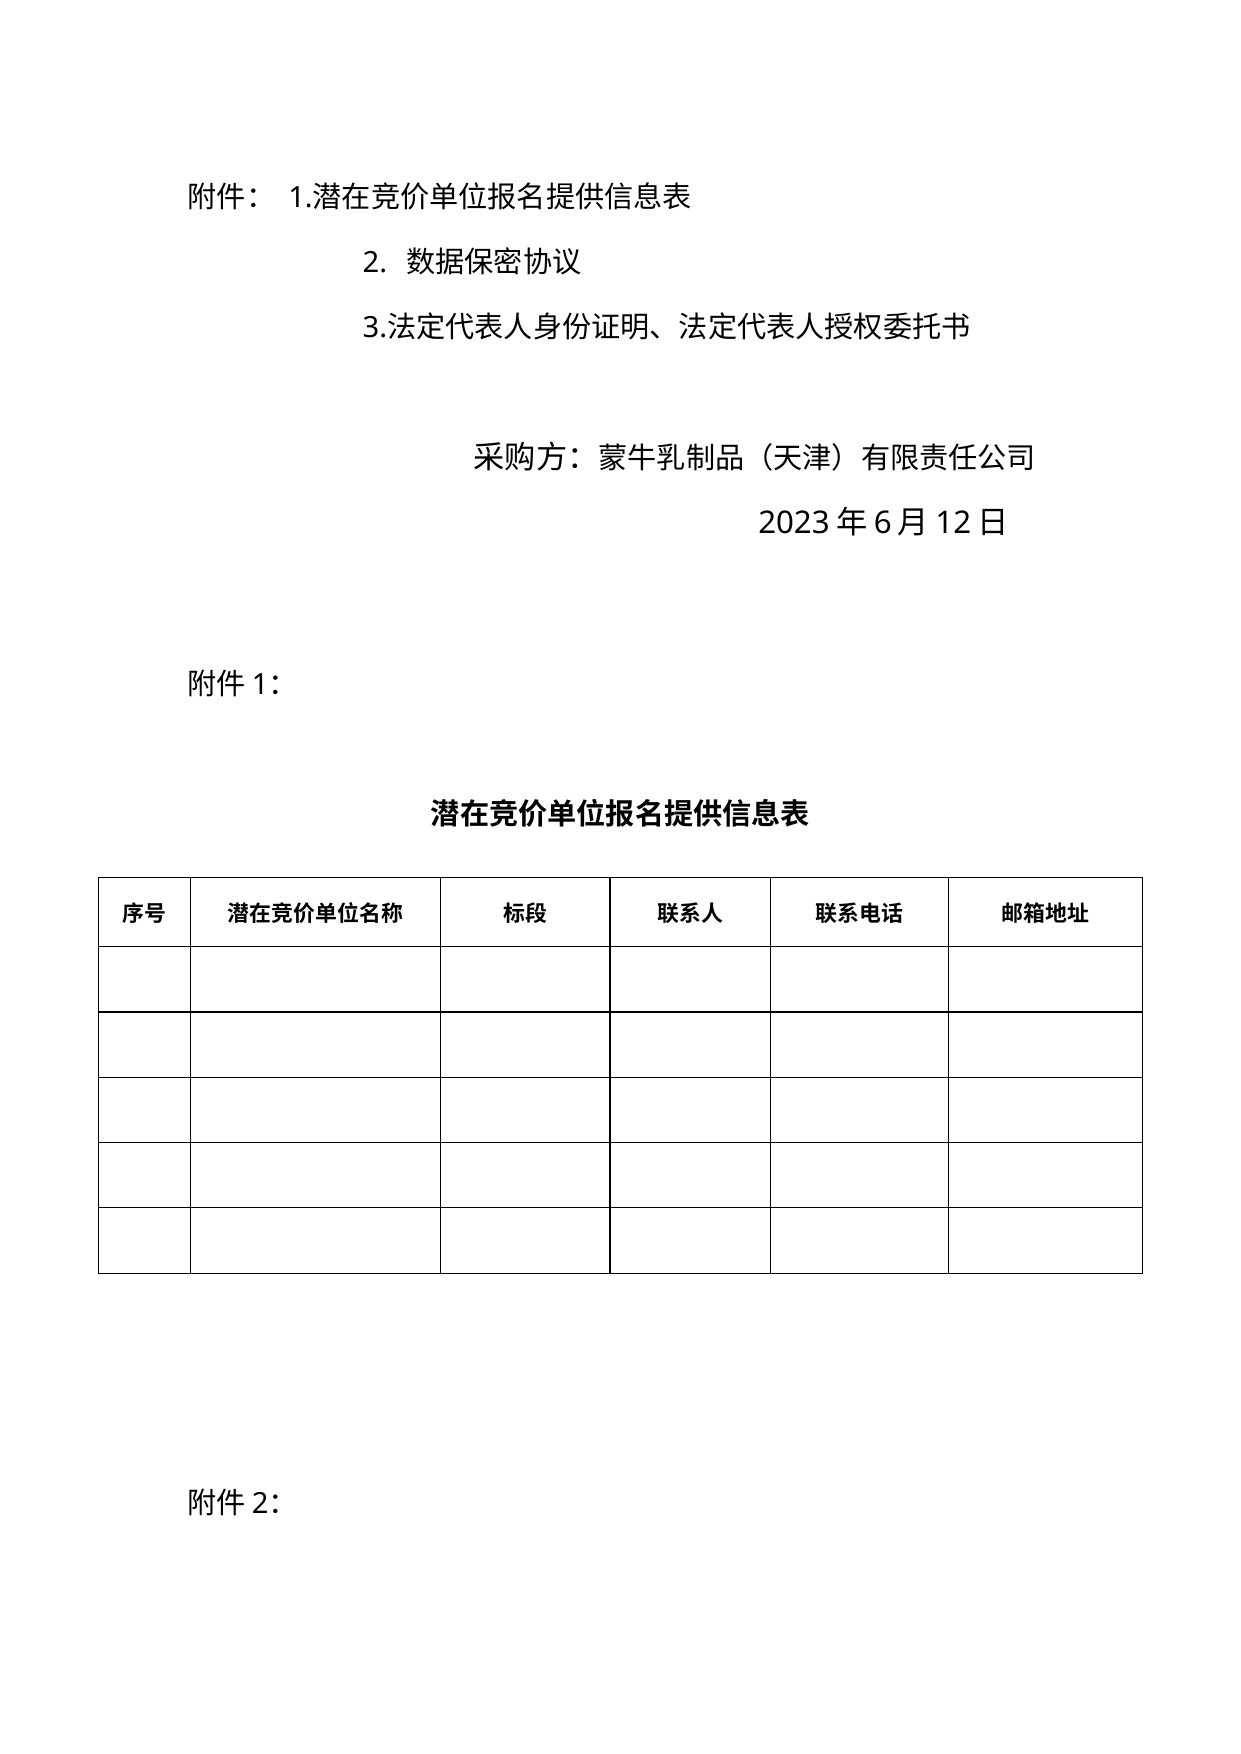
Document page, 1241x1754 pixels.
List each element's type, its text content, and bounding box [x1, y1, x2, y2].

table_cell [441, 947, 609, 1011]
text 附件2： [187, 1469, 1053, 1534]
table_cell [191, 947, 440, 1011]
table_header 标段 [441, 878, 609, 946]
table_cell [191, 1143, 440, 1207]
table_header 联系电话 [771, 878, 948, 946]
table_cell [611, 1143, 770, 1207]
table_cell [611, 1078, 770, 1142]
table_cell [441, 1013, 609, 1077]
table_header 邮箱地址 [949, 878, 1142, 946]
table_cell [771, 1013, 948, 1077]
table_cell [611, 1013, 770, 1077]
text 附件1： [187, 649, 1053, 714]
list 数据保密协议 [187, 227, 1053, 292]
table_cell [949, 1013, 1142, 1077]
table_cell [191, 1208, 440, 1273]
table_cell [949, 1208, 1142, 1273]
table_cell [611, 947, 770, 1011]
table_cell [99, 947, 190, 1011]
table_cell [191, 1078, 440, 1142]
text 采购方：蒙牛乳制品（天津）有限责任公司 [187, 422, 1053, 487]
text 附件： 1.潜在竞价单位报名提供信息表 [187, 162, 1053, 227]
table_cell [611, 1208, 770, 1273]
table_header 潜在竞价单位名称 [191, 878, 440, 946]
table_cell [949, 1143, 1142, 1207]
text 潜在竞价单位报名提供信息表 [187, 779, 1053, 844]
table_cell [99, 1143, 190, 1207]
table_cell [771, 1078, 948, 1142]
text 3.法定代表人身份证明、法定代表人授权委托书 [187, 292, 1053, 357]
table_header 联系人 [611, 878, 770, 946]
table_cell [441, 1143, 609, 1207]
table_cell [99, 1078, 190, 1142]
table_cell [771, 1143, 948, 1207]
table_cell [99, 1208, 190, 1273]
table_cell [949, 1078, 1142, 1142]
table_cell [191, 1013, 440, 1077]
table_cell [949, 947, 1142, 1011]
table_cell [441, 1208, 609, 1273]
table_cell [771, 947, 948, 1011]
table_cell [771, 1208, 948, 1273]
text 2023年6月12日 [187, 487, 1053, 552]
table_header 序号 [99, 878, 190, 946]
table_cell [441, 1078, 609, 1142]
table_cell [99, 1013, 190, 1077]
